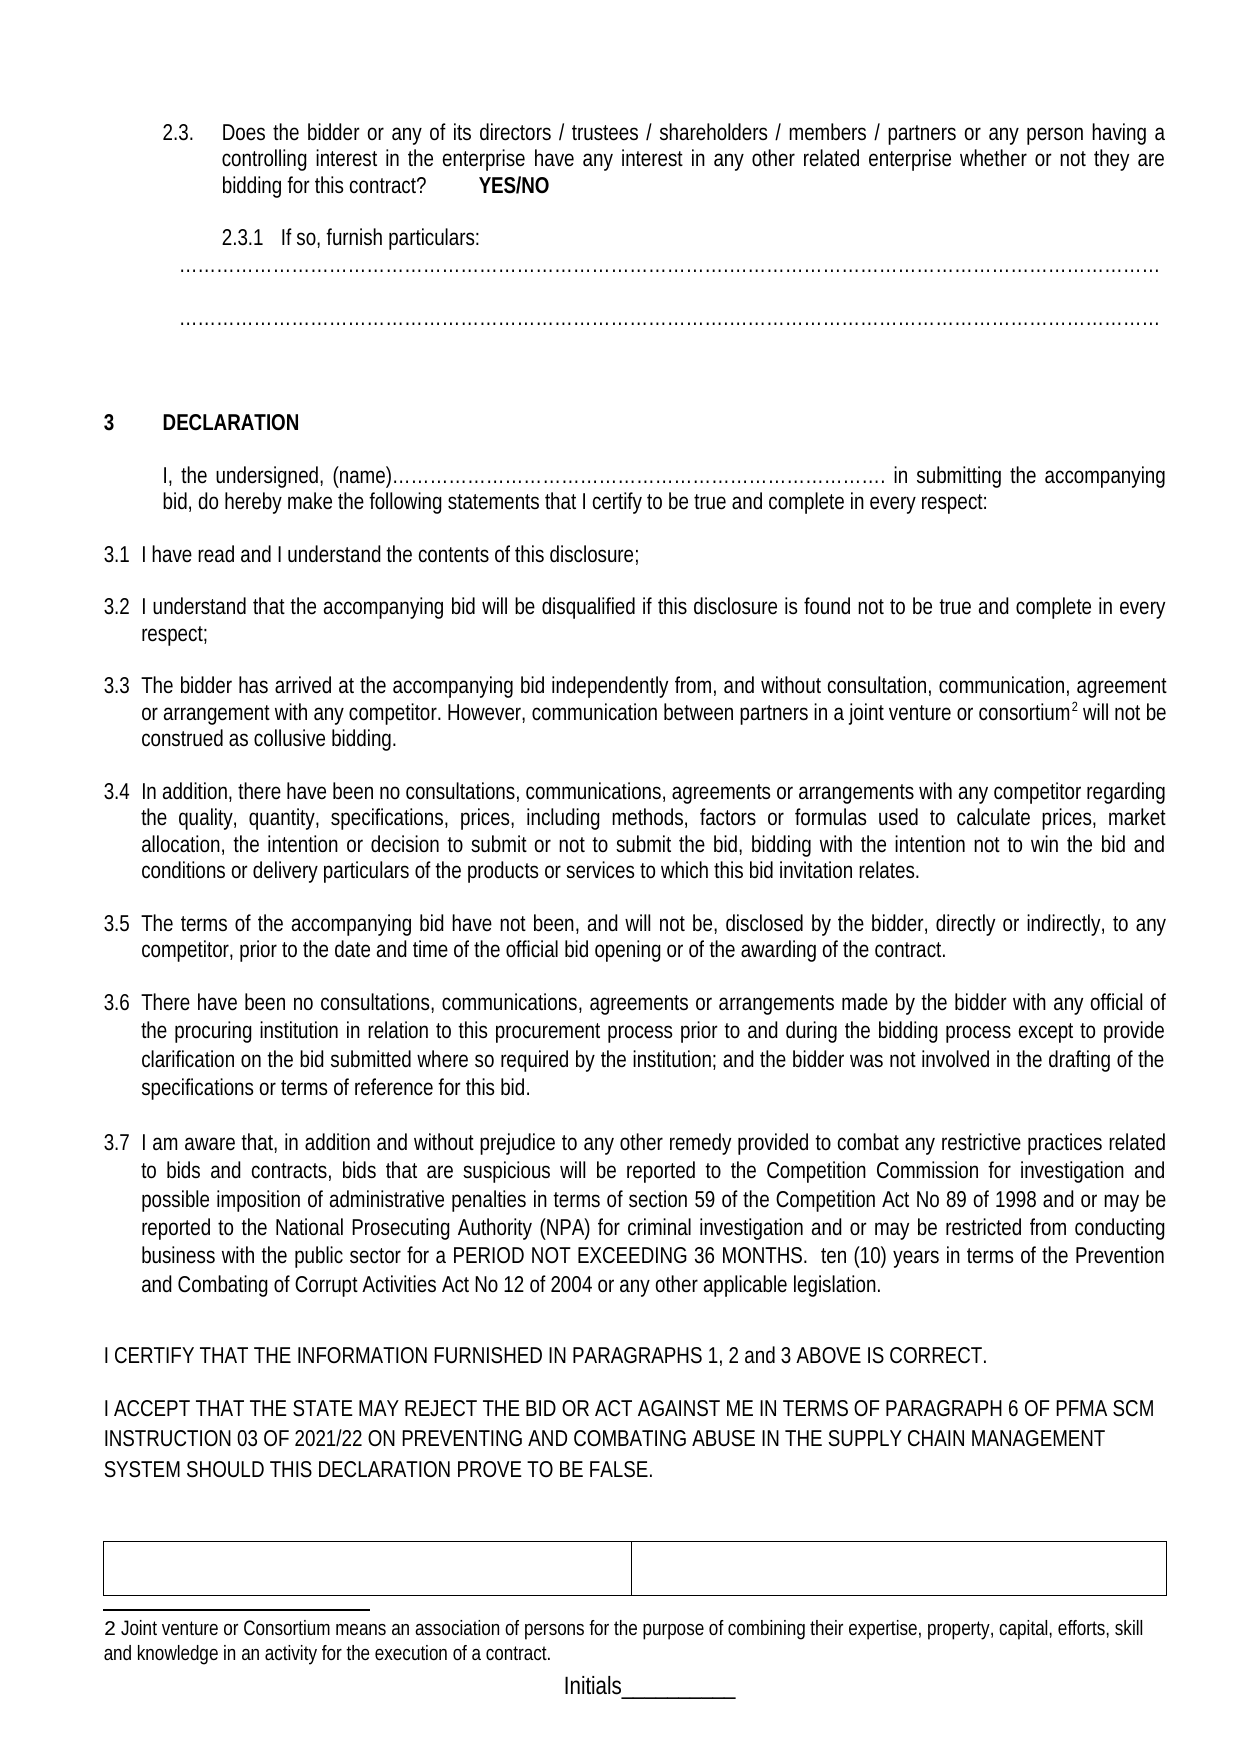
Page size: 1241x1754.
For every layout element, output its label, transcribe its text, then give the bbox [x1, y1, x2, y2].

text …………………………………………………………………………….…………………………………………………………… [178, 251, 1167, 277]
list If so, furnish particulars: [222, 224, 1167, 251]
list I understand that the accompanying bid will be disqualified if this disclosure is found not to be true and complete in every respect; [103, 593, 1167, 646]
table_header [104, 1542, 631, 1594]
list I am aware that, in addition and without prejudice to any other remedy provided to combat any restrictive practices related to bids and contracts, bids that are suspicious will be reported to the Competition Commission for investigation and possible imposition of administrative penalties in terms of section 59 of the Competition Act No 89 of 1998 and or may be reported to the National Prosecuting Authority (NPA) for criminal investigation and or may be restricted from conducting business with the public sector for a PERIOD NOT EXCEEDING 36 MONTHS. ten (10) years in terms of the Prevention and Combating of Corrupt Activities Act No 12 of 2004 or any other applicable legislation. [103, 1129, 1167, 1297]
list There have been no consultations, communications, agreements or arrangements made by the bidder with any official of the procuring institution in relation to this procurement process prior to and during the bidding process except to provide clarification on the bid submitted where so required by the institution; and the bidder was not involved in the drafting of the specifications or terms of reference for this bid. [103, 989, 1167, 1100]
text I ACCEPT THAT THE STATE MAY REJECT THE BID OR ACT AGAINST ME IN TERMS OF PARAGRAPH 6 OF PFMA SCM INSTRUCTION 03 OF 2021/22 ON PREVENTING AND COMBATING ABUSE IN THE SUPPLY CHAIN MANAGEMENT SYSTEM SHOULD THIS DECLARATION PROVE TO BE FALSE. [103, 1395, 1167, 1482]
list DECLARATION [103, 409, 1167, 435]
list I have read and I understand the contents of this disclosure; [103, 541, 1167, 567]
list Does the bidder or any of its directors / trustees / shareholders / members / partners or any person having a controlling interest in the enterprise have any interest in any other related enterprise whether or not they are bidding for this contract? YES/NO [162, 119, 1167, 198]
list The terms of the accompanying bid have not been, and will not be, disclosed by the bidder, directly or indirectly, to any competitor, prior to the date and time of the official bid opening or of the awarding of the contract. [103, 909, 1167, 962]
list In addition, there have been no consultations, communications, agreements or arrangements with any competitor regarding the quality, quantity, specifications, prices, including methods, factors or formulas used to calculate prices, market allocation, the intention or decision to submit or not to submit the bid, bidding with the intention not to win the bid and conditions or delivery particulars of the products or services to which this bid invitation relates. [103, 778, 1167, 883]
text I CERTIFY THAT THE INFORMATION FURNISHED IN PARAGRAPHS 1, 2 and 3 ABOVE IS CORRECT. [103, 1342, 1167, 1369]
text …………………………………………………………………………….…………………………………………………………… [178, 303, 1167, 330]
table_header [632, 1542, 1166, 1594]
list The bidder has arrived at the accompanying bid independently from, and without consultation, communication, agreement or arrangement with any competitor. However, communication between partners in a joint venture or consortium will not be construed as collusive bidding. [103, 672, 1167, 751]
text I, the undersigned, (name)……………………………………………………………………. in submitting the accompanying bid, do hereby make the following statements that I certify to be true and complete in every respect: [162, 462, 1167, 514]
